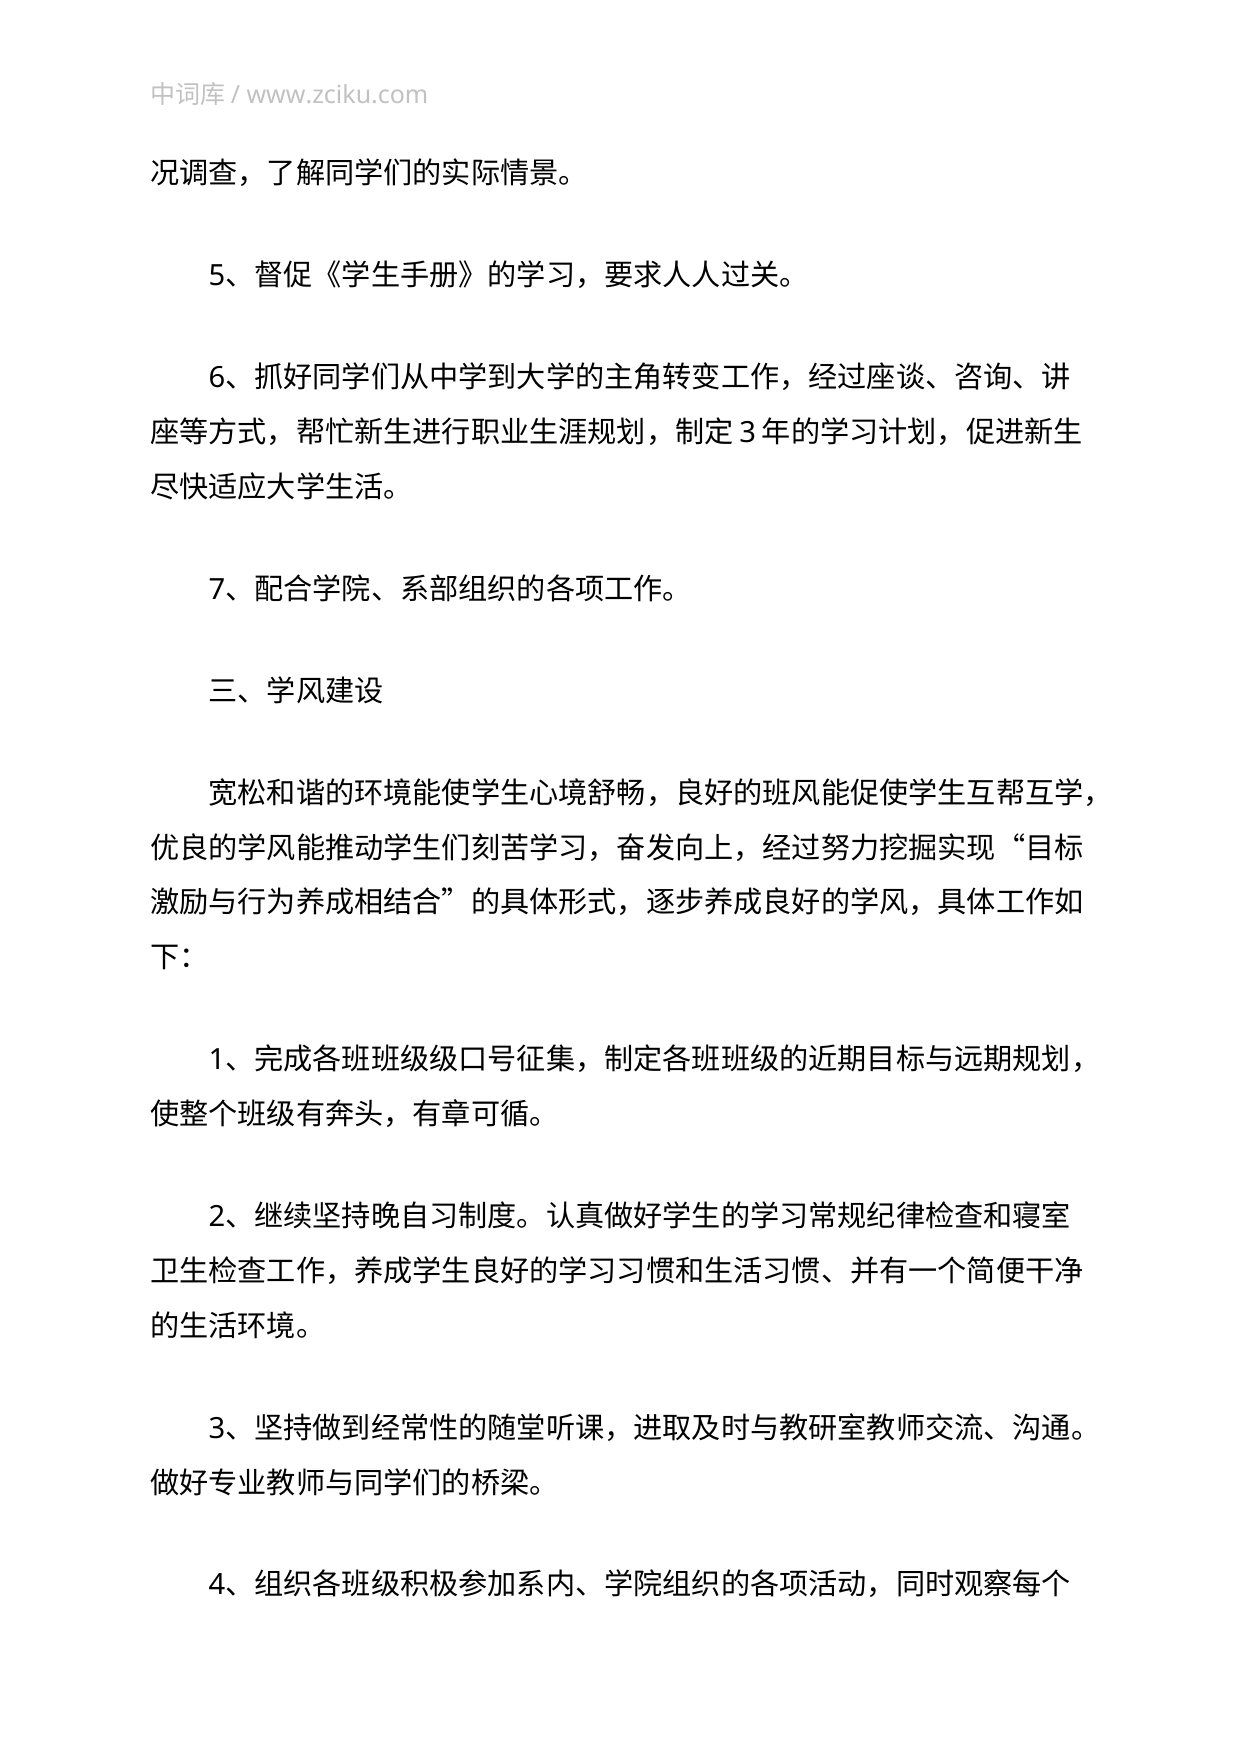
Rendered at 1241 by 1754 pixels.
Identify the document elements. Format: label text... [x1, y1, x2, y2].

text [150, 1561, 1090, 1603]
text 5、督促《学生手册》的学习，要求人人过关。 [150, 252, 1090, 294]
text 宽松和谐的环境能使学生心境舒畅，良好的班风能促使学生互帮互学，优良的学风能推动学生们刻苦学习，奋发向上，经过努力挖掘实现“目标激励与行为养成相结合”的具体形式，逐步养成良好的学风，具体工作如下： [150, 769, 1090, 976]
text 3、坚持做到经常性的随堂听课，进取及时与教研室教师交流、沟通。做好专业教师与同学们的桥梁。 [150, 1404, 1090, 1501]
text 6、抓好同学们从中学到大学的主角转变工作，经过座谈、咨询、讲座等方式，帮忙新生进行职业生涯规划，制定3年的学习计划，促进新生尽快适应大学生活。 [150, 354, 1090, 506]
text 7、配合学院、系部组织的各项工作。 [150, 566, 1090, 608]
text 1、完成各班班级级口号征集，制定各班班级的近期目标与远期规划，使整个班级有奔头，有章可循。 [150, 1036, 1090, 1133]
text 2、继续坚持晚自习制度。认真做好学生的学习常规纪律检查和寝室卫生检查工作，养成学生良好的学习习惯和生活习惯、并有一个简便干净的生活环境。 [150, 1192, 1090, 1345]
text 三、学风建设 [150, 667, 1090, 710]
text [150, 150, 1090, 192]
